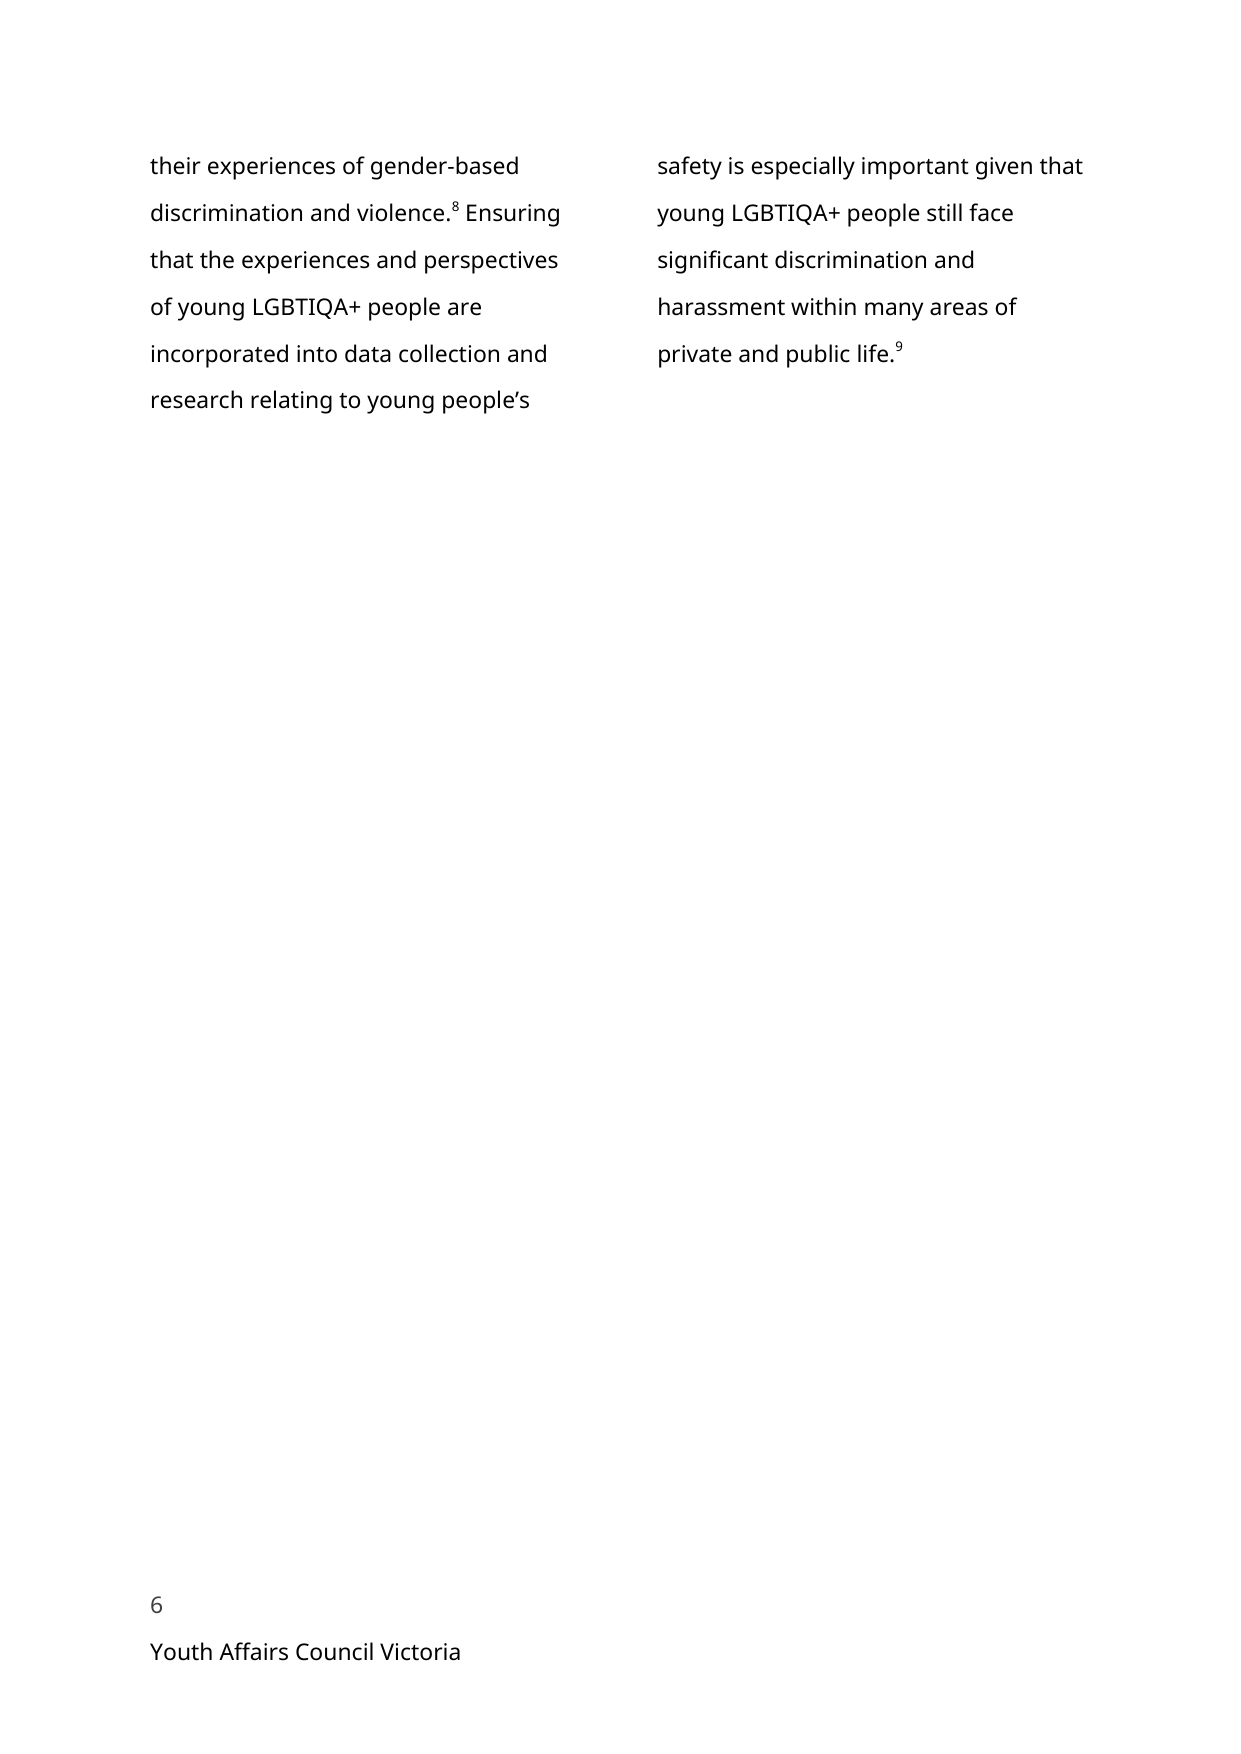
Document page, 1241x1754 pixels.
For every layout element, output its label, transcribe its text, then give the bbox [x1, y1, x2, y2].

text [657, 150, 1090, 369]
